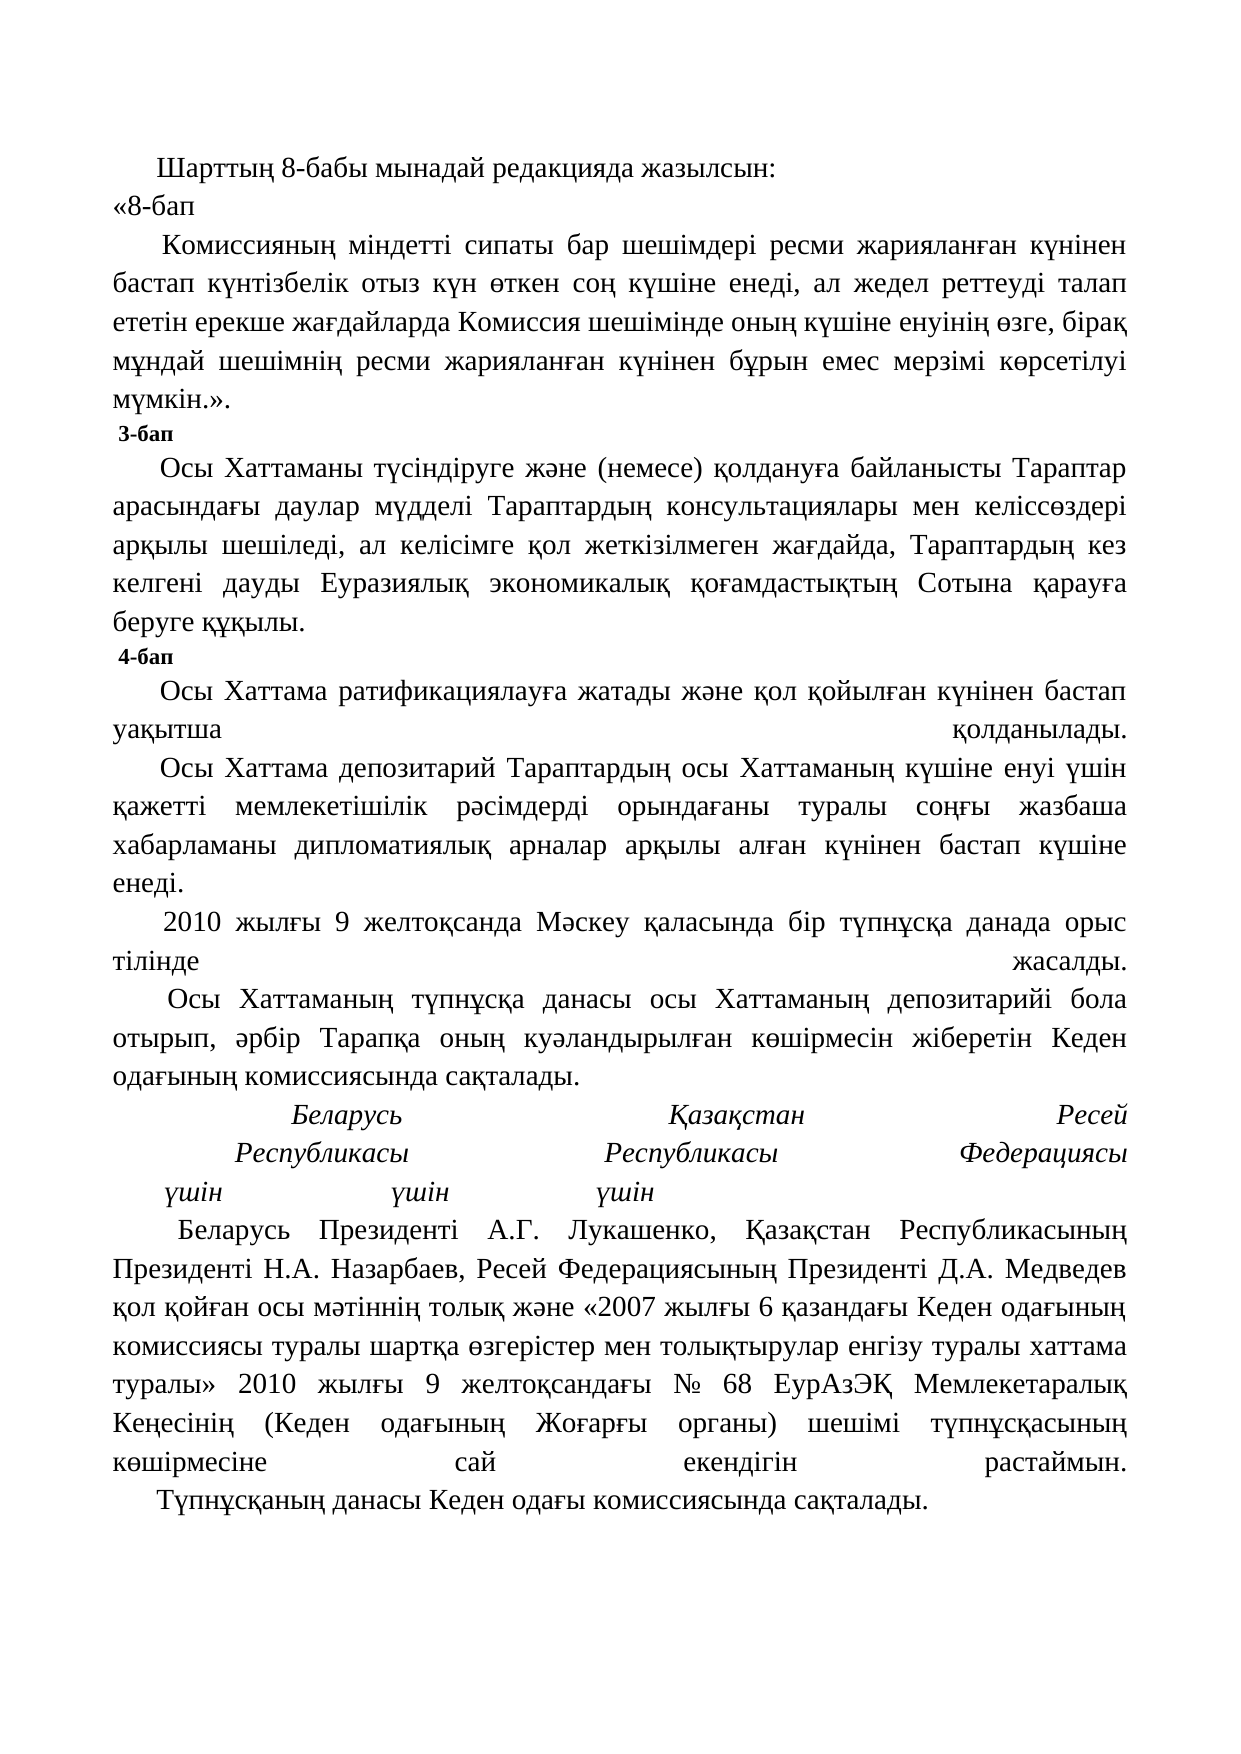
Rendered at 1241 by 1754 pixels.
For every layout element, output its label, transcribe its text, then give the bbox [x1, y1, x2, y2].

text Осы Хаттама ратификациялауға жатады және қол қойылған күнінен бастап уақытша қолданылады. Осы Хаттама депозитарий Тараптардың осы Хаттаманың күшіне енуі үшін қажетті мемлекетішілік рәсімдерді орындағаны туралы соңғы жазбаша хабарламаны дипломатиялық арналар арқылы алған күнінен бастап күшіне енеді. [112, 673, 1128, 899]
text Осы Хаттаманы түсіндіруге және (немесе) қолдануға байланысты Тараптар арасындағы даулар мүдделі Тараптардың консультациялары мен келіссөздері арқылы шешіледі, ал келісімге қол жеткізілмеген жағдайда, Тараптардың кез келгені дауды Еуразиялық экономикалық қоғамдастықтың Сотына қарауға беруге құқылы. [112, 450, 1128, 638]
text Беларусь Президенті А.Г. Лукашенко, Қазақстан Республикасының Президенті Н.А. Назарбаев, Ресей Федерациясының Президенті Д.А. Медведев қол қойған осы мәтіннің толық және «2007 жылғы 6 қазандағы Кеден одағының комиссиясы туралы шартқа өзгерістер мен толықтырулар енгізу туралы хаттама туралы» 2010 жылғы 9 желтоқсандағы № 68 ЕурАзЭҚ Мемлекетаралық Кеңесінің (Кеден одағының Жоғарғы органы) шешімі түпнұсқасының көшірмесіне сай екендігін растаймын. Түпнұсқаның данасы Кеден одағы комиссиясында сақталады. [112, 1212, 1128, 1516]
text Шарттың 8-бабы мынадай редакцияда жазылсын: [112, 150, 1128, 183]
text Беларусь Қазақстан Ресей Республикасы Республикасы Федерациясы үшін үшін үшін [112, 1097, 1128, 1207]
text 2010 жылғы 9 желтоқсанда Мәскеу қаласында бір түпнұсқа данада орыс тілінде жасалды. Осы Хаттаманың түпнұсқа данасы осы Хаттаманың депозитарийі бола отырып, әрбір Тарапқа оның куәландырылған көшірмесін жіберетін Кеден одағының комиссиясында сақталады. [112, 904, 1128, 1092]
text «8-бап [112, 188, 1128, 222]
text Комиссияның міндетті сипаты бар шешімдері ресми жарияланған күнінен бастап күнтізбелік отыз күн өткен соң күшіне енеді, ал жедел реттеуді талап ететін ерекше жағдайларда Комиссия шешімінде оның күшіне енуінің өзге, бірақ мұндай шешімнің ресми жарияланған күнінен бұрын емес мерзімі көрсетілуі мүмкін.». [112, 227, 1128, 415]
text 4-бап [112, 643, 1128, 669]
text 3-бап [112, 420, 1128, 446]
